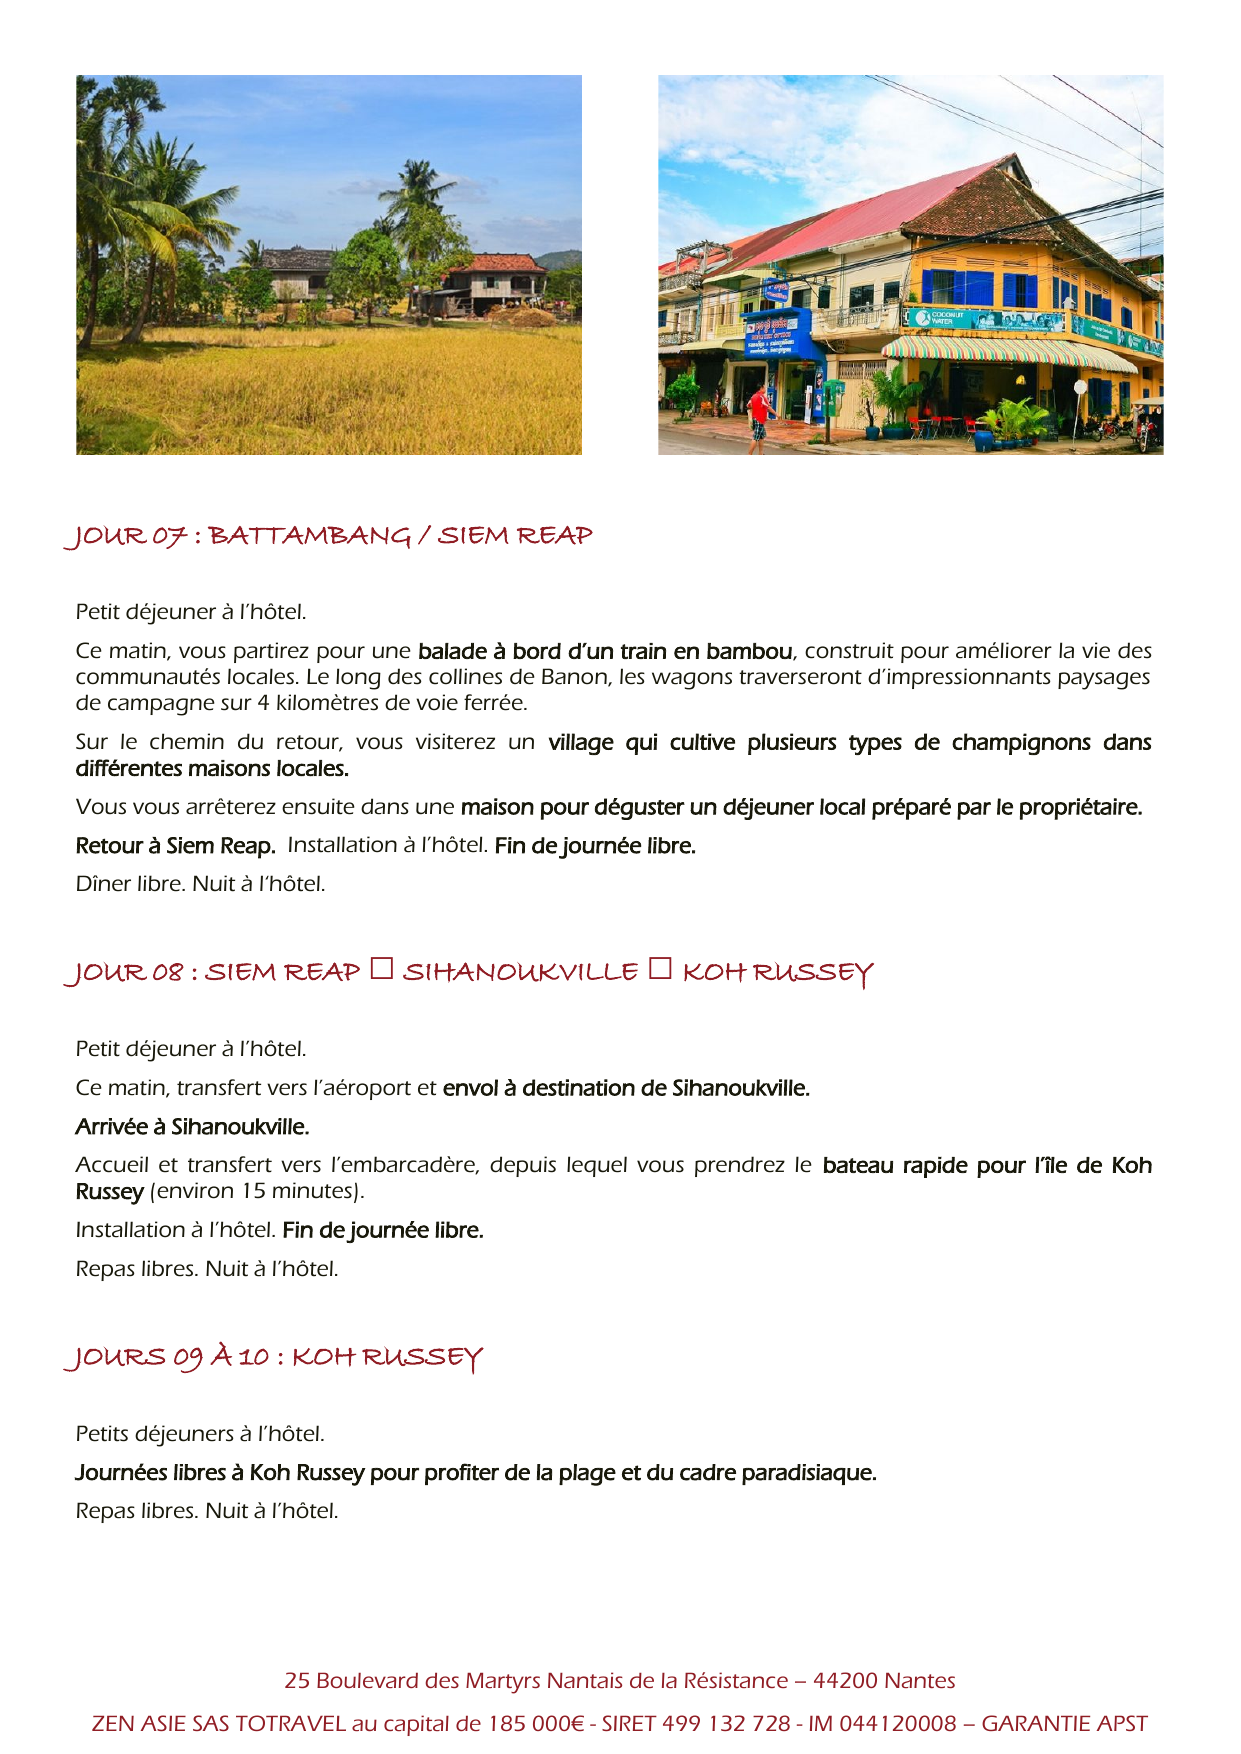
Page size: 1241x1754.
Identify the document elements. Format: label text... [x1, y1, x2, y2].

table_cell Installation à l’hôtel. Fin de journée libre. [75, 1217, 1164, 1256]
text Jour 08 : Siem Reap  Sihanoukville  Koh Russey [75, 954, 1165, 991]
table_cell Accueil et transfert vers l’embarcadère, depuis lequel vous prendrez le bateau rapide pour l’île de Koh Russey (environ 15 minutes). [75, 1152, 1164, 1217]
table_cell Journées libres à Koh Russey pour profiter de la plage et du cadre paradisiaque. [75, 1459, 1164, 1498]
table_cell Sur le chemin du retour, vous visiterez un village qui cultive plusieurs types de champignons dans différentes maisons locales. [75, 729, 1164, 794]
table_cell Arrivée à Sihanoukville. [75, 1114, 1164, 1152]
table_cell Retour à Siem Reap. Installation à l’hôtel. Fin de journée libre. [75, 833, 1164, 871]
table_cell Vous vous arrêterez ensuite dans une maison pour déguster un déjeuner local préparé par le propriétaire. [75, 794, 1164, 832]
text Jour 07 : Battambang / Siem Reap [75, 518, 1165, 554]
table_cell Dîner libre. Nuit à l‘hôtel. [75, 871, 1164, 910]
table_cell Repas libres. Nuit à l’hôtel. [75, 1498, 1164, 1537]
picture [76, 75, 582, 455]
table_cell Ce matin, transfert vers l’aéroport et envol à destination de Sihanoukville. [75, 1075, 1164, 1113]
text Jours 09 à 10 : Koh Russey [75, 1339, 1165, 1375]
table_header Petit déjeuner à l’hôtel. [75, 599, 1164, 638]
table_cell Ce matin, vous partirez pour une balade à bord d’un train en bambou, construit pour améliorer la vie des communautés locales. Le long des collines de Banon, les wagons traverseront d’impressionnants paysages de campagne sur 4 kilomètres de voie ferrée. [75, 638, 1164, 729]
table_cell Repas libres. Nuit à l’hôtel. [75, 1256, 1164, 1294]
table_header Petits déjeuners à l’hôtel. [75, 1421, 1164, 1459]
table_header Petit déjeuner à l’hôtel. [75, 1036, 1164, 1075]
picture [658, 75, 1164, 455]
